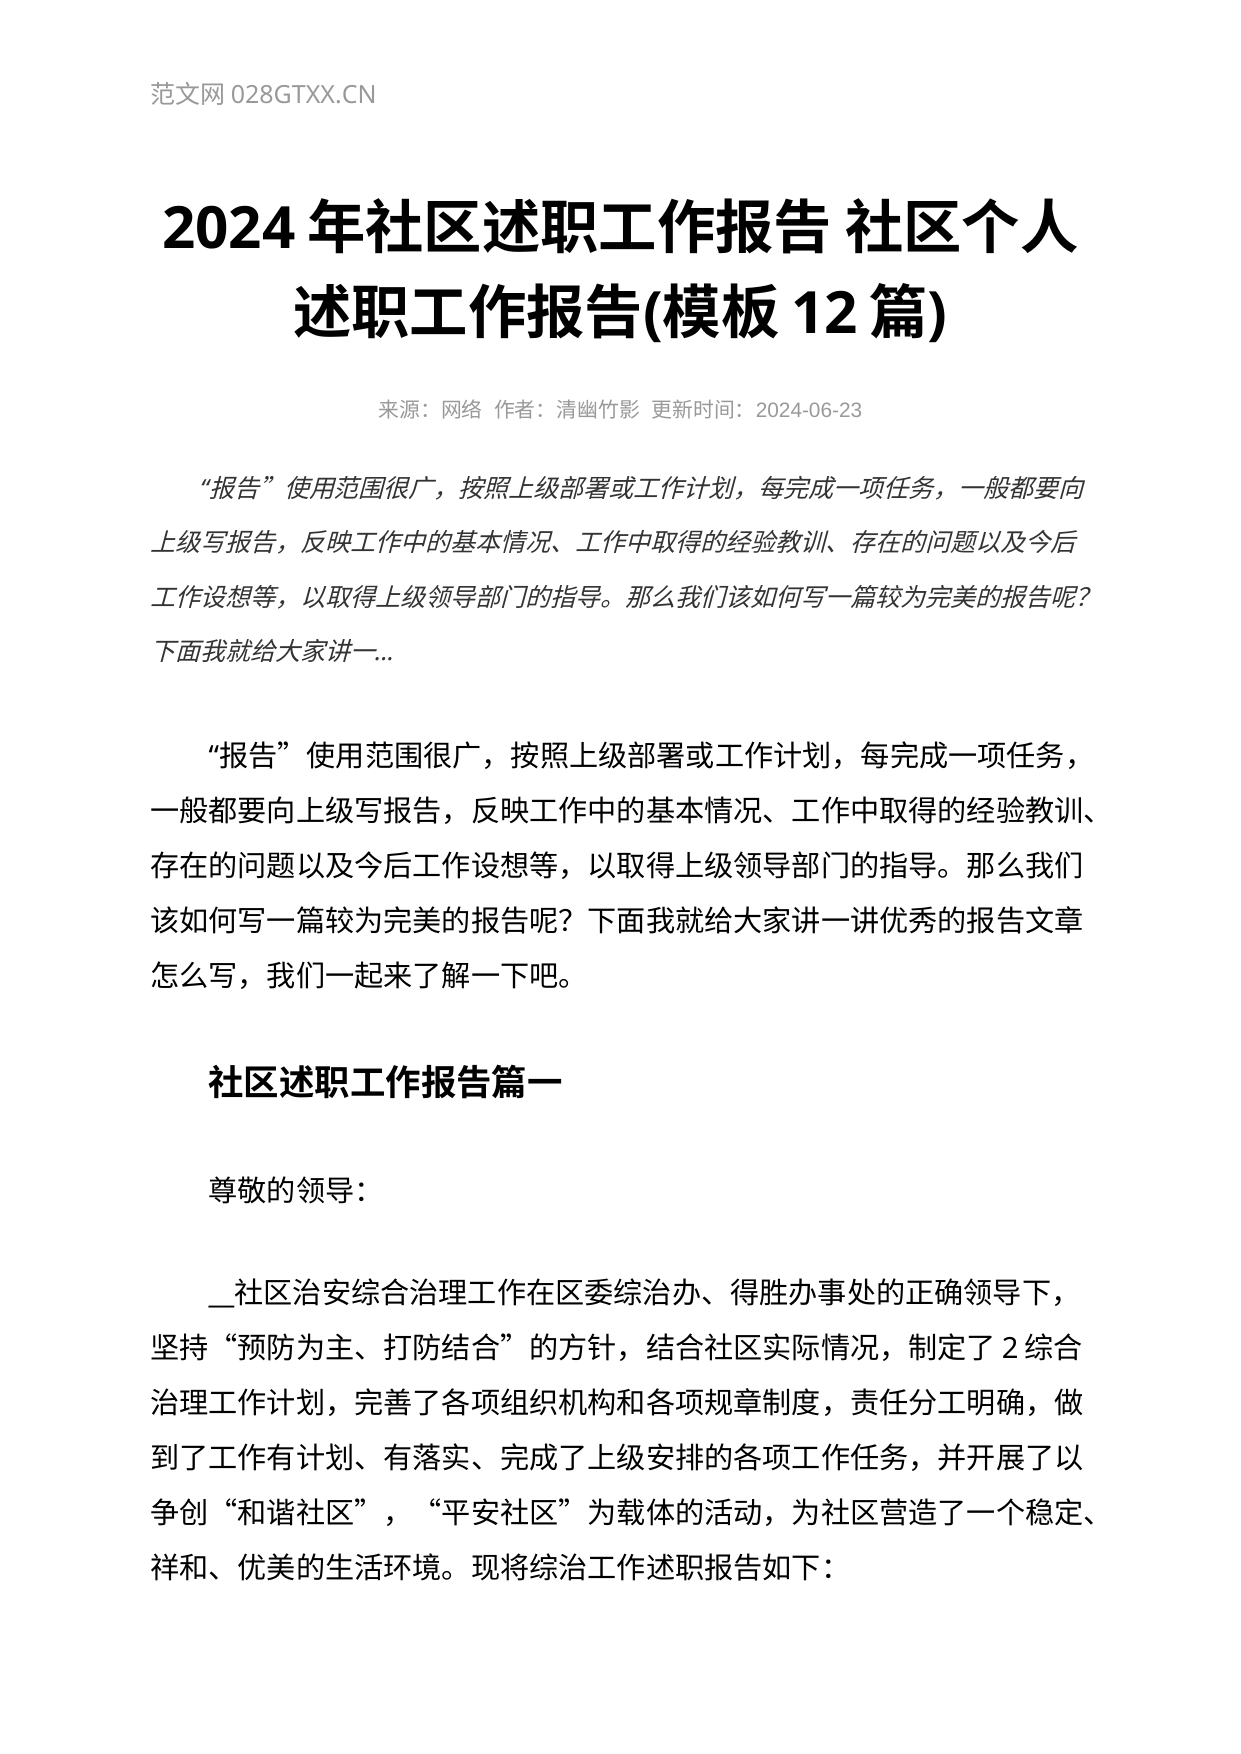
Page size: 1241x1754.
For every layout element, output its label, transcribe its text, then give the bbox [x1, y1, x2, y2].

text “报告”使用范围很广，按照上级部署或工作计划，每完成一项任务，一般都要向上级写报告，反映工作中的基本情况、工作中取得的经验教训、存在的问题以及今后工作设想等，以取得上级领导部门的指导。那么我们该如何写一篇较为完美的报告呢？下面我就给大家讲一... [150, 468, 1090, 668]
subtitle 2024年社区述职工作报告 社区个人述职工作报告(模板12篇) [150, 181, 1090, 351]
text __社区治安综合治理工作在区委综治办、得胜办事处的正确领导下，坚持“预防为主、打防结合”的方针，结合社区实际情况，制定了2综合治理工作计划，完善了各项组织机构和各项规章制度，责任分工明确，做到了工作有计划、有落实、完成了上级安排的各项工作任务，并开展了以争创“和谐社区”，“平安社区”为载体的活动，为社区营造了一个稳定、祥和、优美的生活环境。现将综治工作述职报告如下： [150, 1269, 1090, 1587]
text 社区述职工作报告篇一 [150, 1054, 1090, 1106]
text 尊敬的领导： [150, 1168, 1090, 1210]
text “报告”使用范围很广，按照上级部署或工作计划，每完成一项任务，一般都要向上级写报告，反映工作中的基本情况、工作中取得的经验教训、存在的问题以及今后工作设想等，以取得上级领导部门的指导。那么我们该如何写一篇较为完美的报告呢？下面我就给大家讲一讲优秀的报告文章怎么写，我们一起来了解一下吧。 [150, 733, 1090, 995]
text 来源：网络 作者：清幽竹影 更新时间：2024-06-23 [150, 398, 1090, 422]
